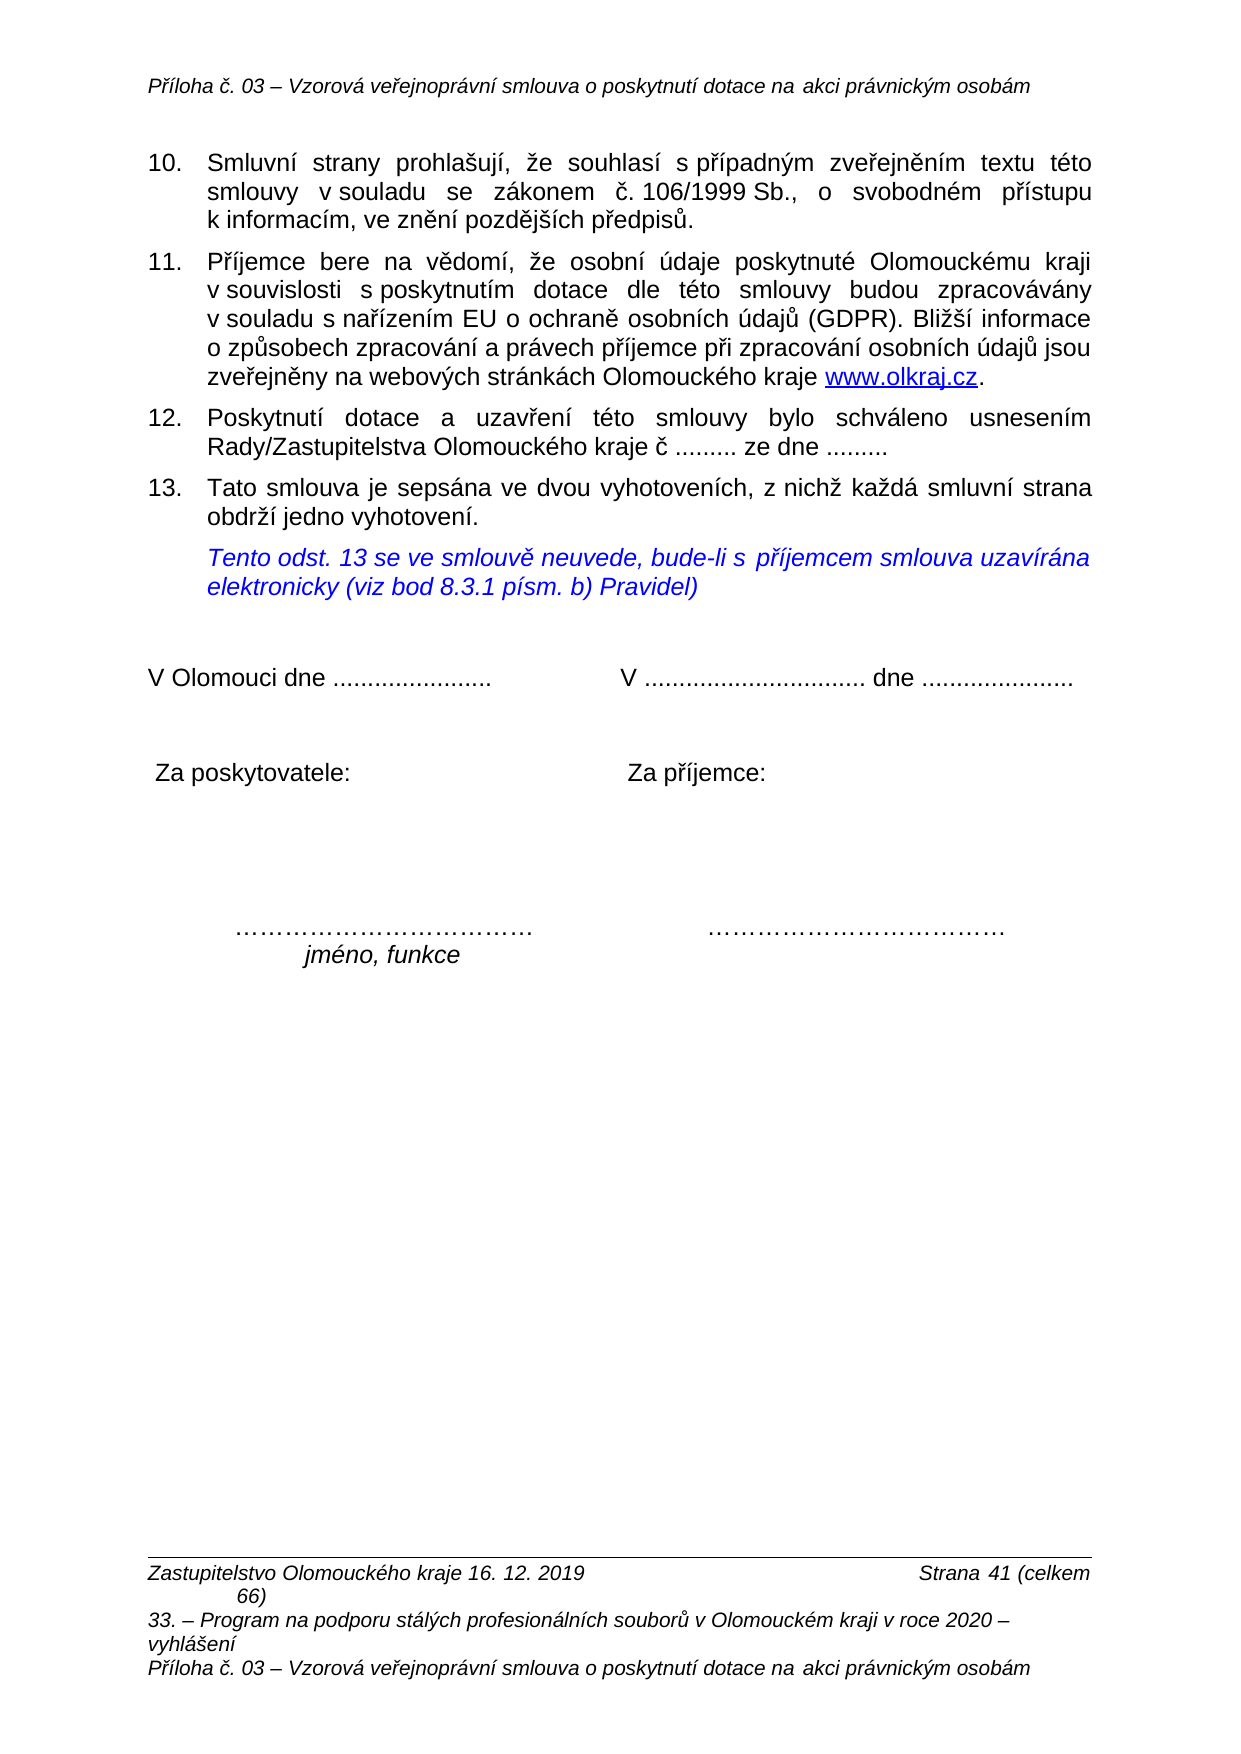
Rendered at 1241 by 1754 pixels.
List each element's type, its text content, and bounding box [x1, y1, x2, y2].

table_header Za poskytovatele: [148, 754, 620, 824]
table_cell ……………………………… [620, 824, 1092, 998]
table_header Za příjemce: [620, 754, 1092, 824]
table_cell ……………………………… jméno, funkce [148, 824, 620, 998]
list Příjemce bere na vědomí, že osobní údaje poskytnuté Olomouckému kraji v souvislosti s poskytnutím dotace dle této smlouvy budou zpracovávány v souladu s nařízením EU o ochraně osobních údajů (GDPR). Bližší informace o způsobech zpracování a právech příjemce při zpracování osobních údajů jsou zveřejněny na webových stránkách Olomouckého kraje www.olkraj.cz. [148, 246, 1092, 390]
text V Olomouci dne ....................... V ................................ dne ...................... [148, 663, 1092, 691]
list Tato smlouva je sepsána ve dvou vyhotoveních, z nichž každá smluvní strana obdrží jedno vyhotovení. [148, 473, 1092, 530]
list Poskytnutí dotace a uzavření této smlouvy bylo schváleno usnesením Rady/Zastupitelstva Olomouckého kraje č ......... ze dne ......... [148, 403, 1092, 460]
list Smluvní strany prohlašují, že souhlasí s případným zveřejněním textu této smlouvy v souladu se zákonem č. 106/1999 Sb., o svobodném přístupu k informacím, ve znění pozdějších předpisů. [148, 148, 1092, 234]
text Tento odst. 13 se ve smlouvě neuvede, bude-li s příjemcem smlouva uzavírána elektronicky (viz bod 8.3.1 písm. b) Pravidel) [207, 543, 1092, 600]
